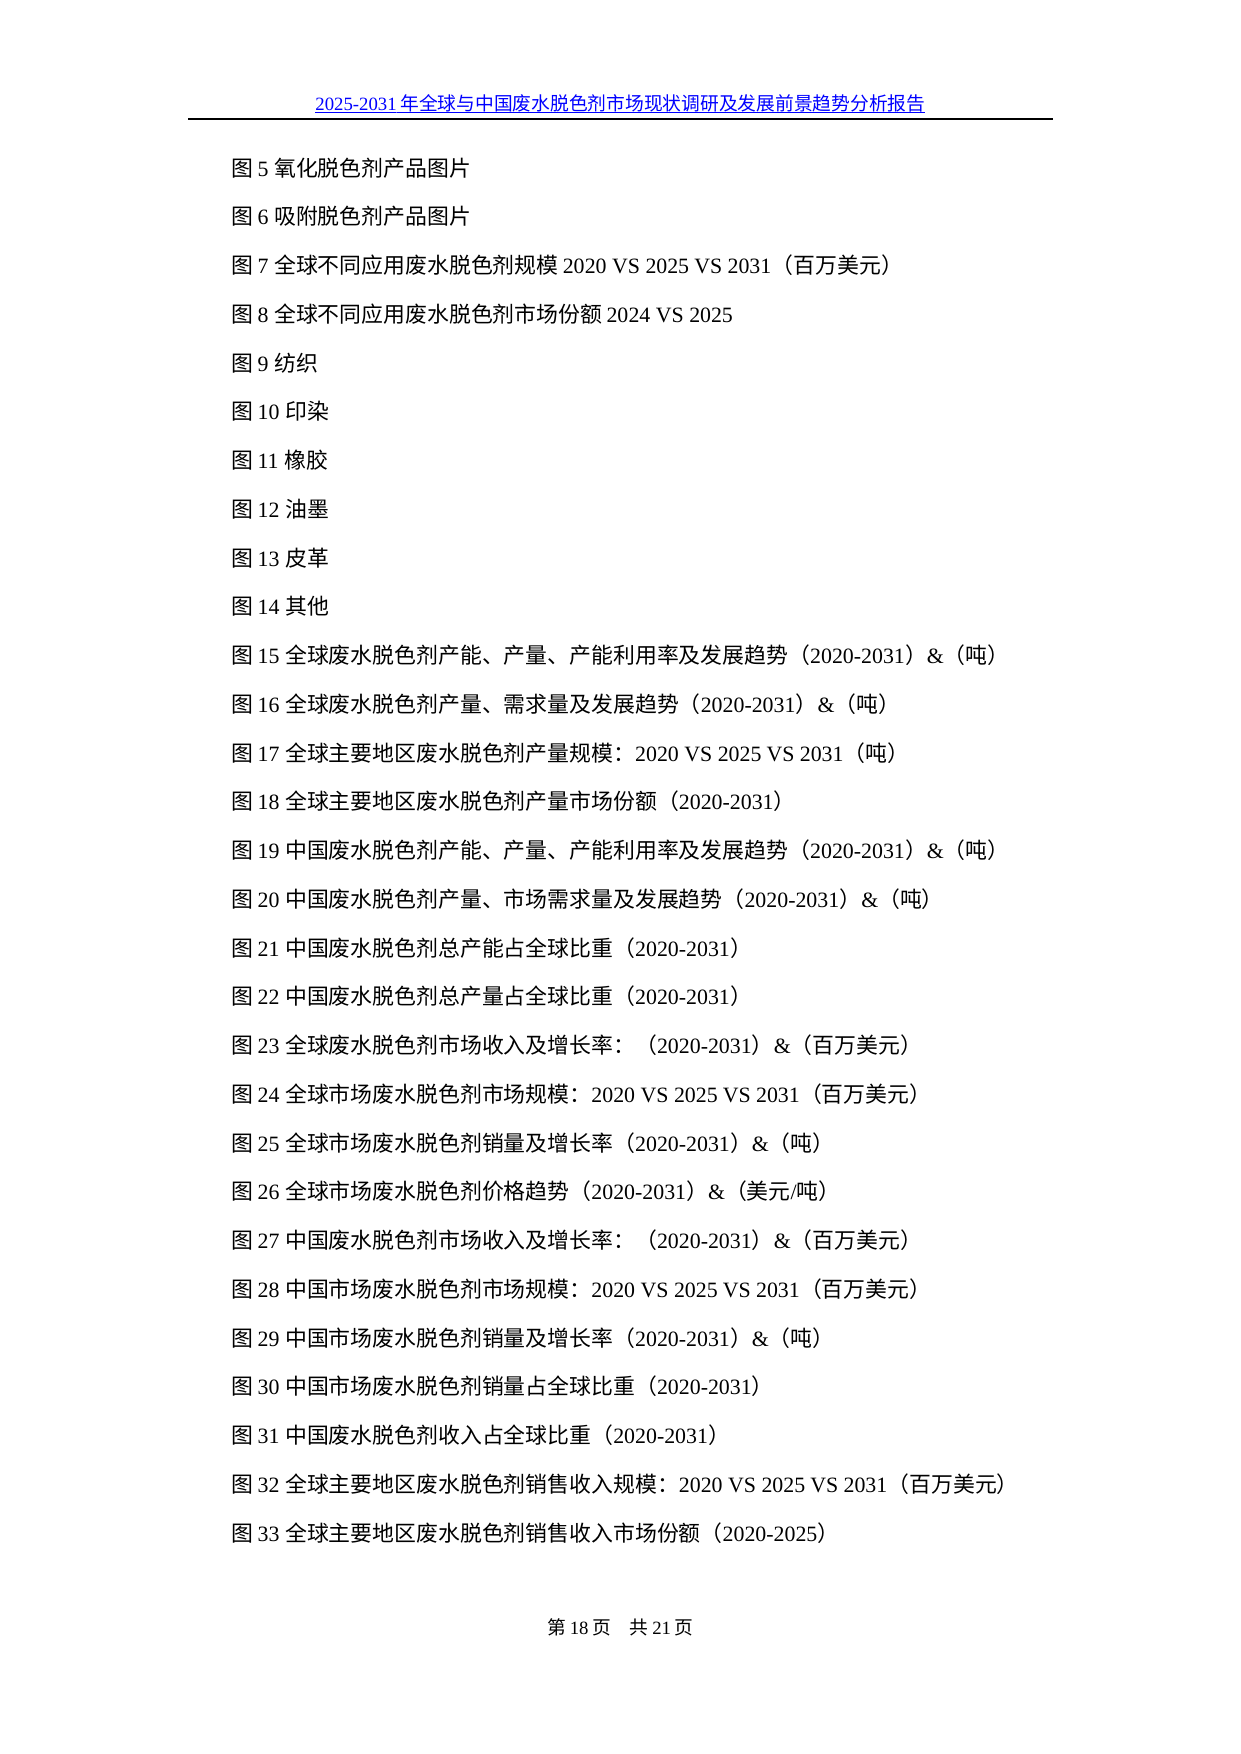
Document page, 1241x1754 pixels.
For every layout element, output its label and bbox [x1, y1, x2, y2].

text [187, 150, 1053, 1548]
